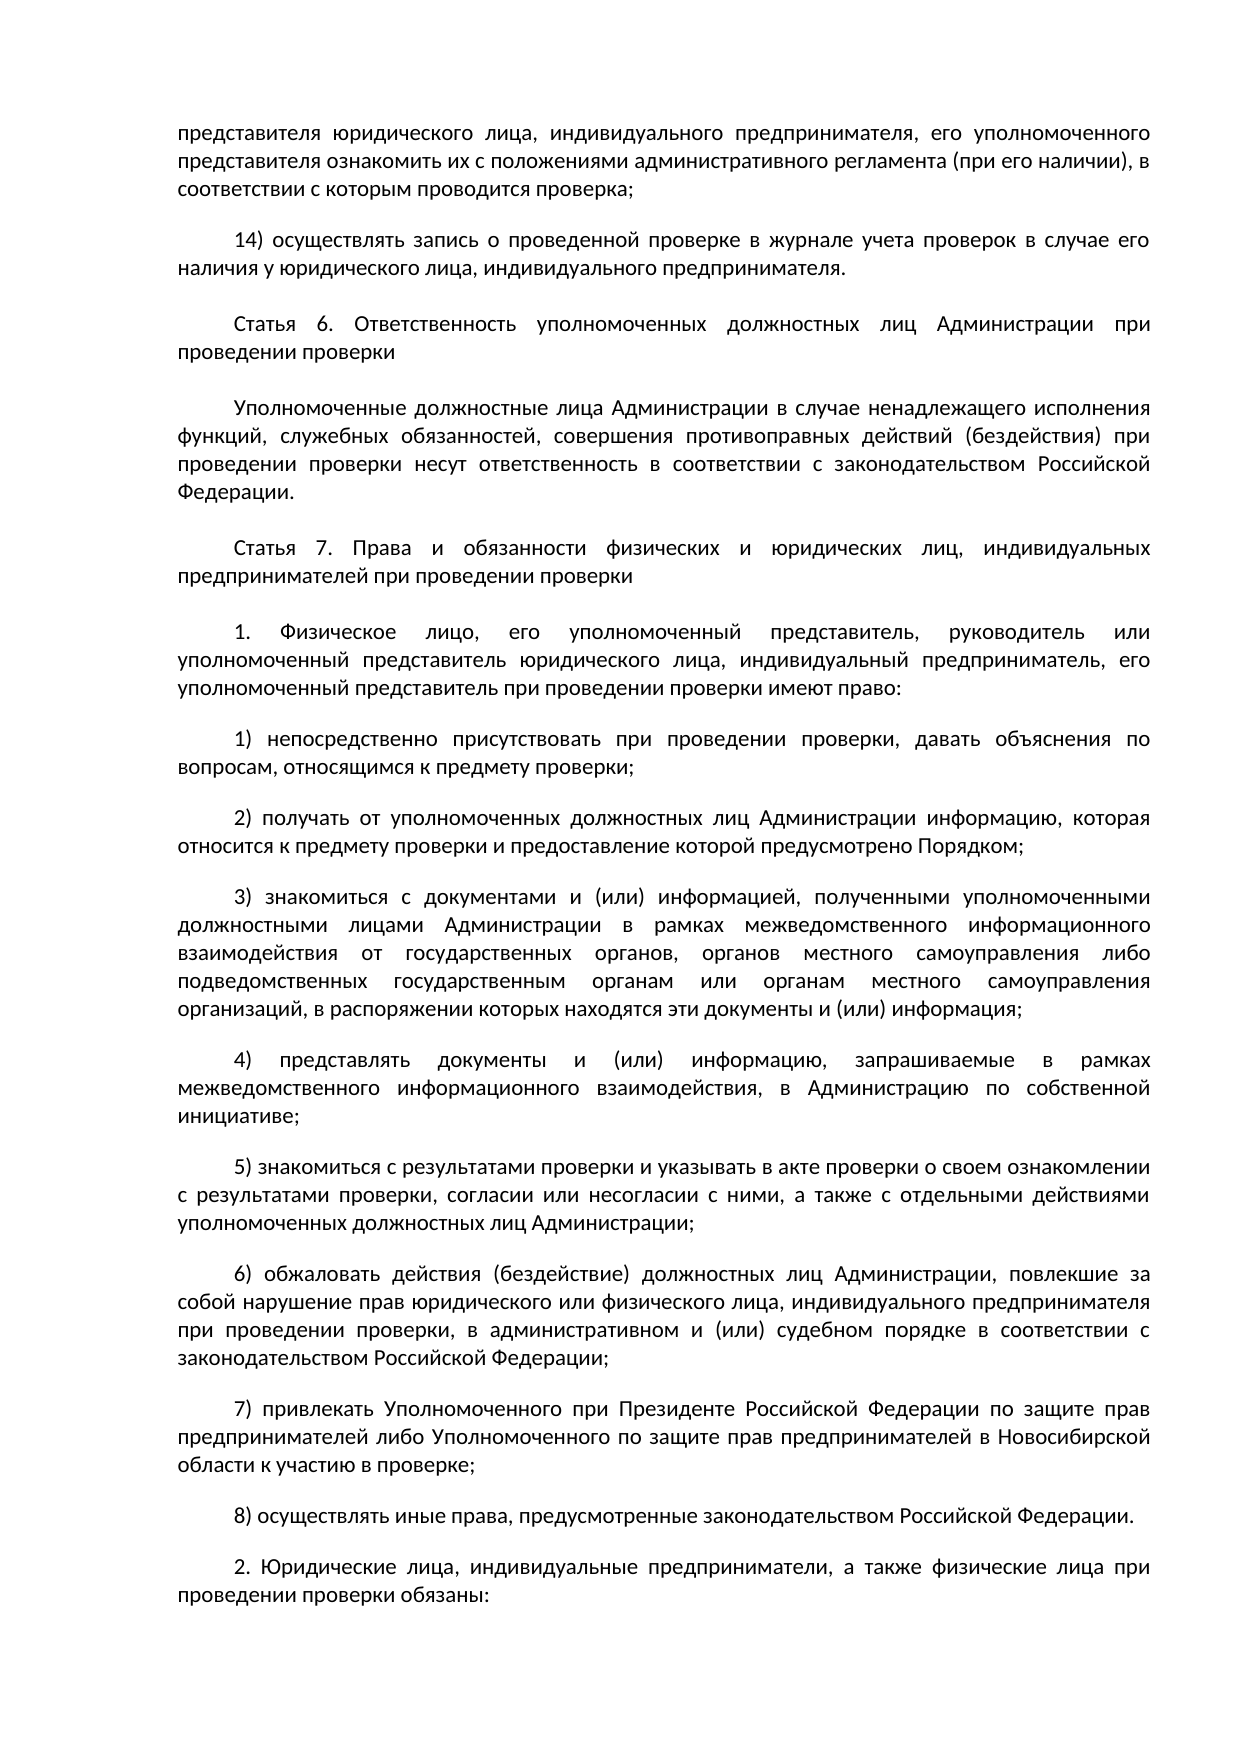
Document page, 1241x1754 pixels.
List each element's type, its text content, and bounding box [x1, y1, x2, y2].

text 6) обжаловать действия (бездействие) должностных лиц Администрации, повлекшие за собой нарушение прав юридического или физического лица, индивидуального предпринимателя при проведении проверки, в административном и (или) судебном порядке в соответствии с законодательством Российской Федерации; [177, 1259, 1152, 1371]
text 8) осуществлять иные права, предусмотренные законодательством Российской Федерации. [177, 1501, 1152, 1529]
text 2. Юридические лица, индивидуальные предприниматели, а также физические лица при проведении проверки обязаны: [177, 1552, 1152, 1608]
text 2) получать от уполномоченных должностных лиц Администрации информацию, которая относится к предмету проверки и предоставление которой предусмотрено Порядком; [177, 803, 1152, 859]
text 4) представлять документы и (или) информацию, запрашиваемые в рамках межведомственного информационного взаимодействия, в Администрацию по собственной инициативе; [177, 1045, 1152, 1129]
text 1) непосредственно присутствовать при проведении проверки, давать объяснения по вопросам, относящимся к предмету проверки; [177, 724, 1152, 780]
text Уполномоченные должностные лица Администрации в случае ненадлежащего исполнения функций, служебных обязанностей, совершения противоправных действий (бездействия) при проведении проверки несут ответственность в соответствии с законодательством Российской Федерации. [177, 393, 1152, 505]
text 5) знакомиться с результатами проверки и указывать в акте проверки о своем ознакомлении с результатами проверки, согласии или несогласии с ними, а также с отдельными действиями уполномоченных должностных лиц Администрации; [177, 1152, 1152, 1236]
text Статья 6. Ответственность уполномоченных должностных лиц Администрации при проведении проверки [177, 309, 1152, 365]
text 1. Физическое лицо, его уполномоченный представитель, руководитель или уполномоченный представитель юридического лица, индивидуальный предприниматель, его уполномоченный представитель при проведении проверки имеют право: [177, 617, 1152, 701]
text 3) знакомиться с документами и (или) информацией, полученными уполномоченными должностными лицами Администрации в рамках межведомственного информационного взаимодействия от государственных органов, органов местного самоуправления либо подведомственных государственным органам или органам местного самоуправления организаций, в распоряжении которых находятся эти документы и (или) информация; [177, 882, 1152, 1022]
text 14) осуществлять запись о проведенной проверке в журнале учета проверок в случае его наличия у юридического лица, индивидуального предпринимателя. [177, 225, 1152, 281]
text 7) привлекать Уполномоченного при Президенте Российской Федерации по защите прав предпринимателей либо Уполномоченного по защите прав предпринимателей в Новосибирской области к участию в проверке; [177, 1394, 1152, 1478]
text Статья 7. Права и обязанности физических и юридических лиц, индивидуальных предпринимателей при проведении проверки [177, 533, 1152, 589]
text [177, 118, 1152, 202]
